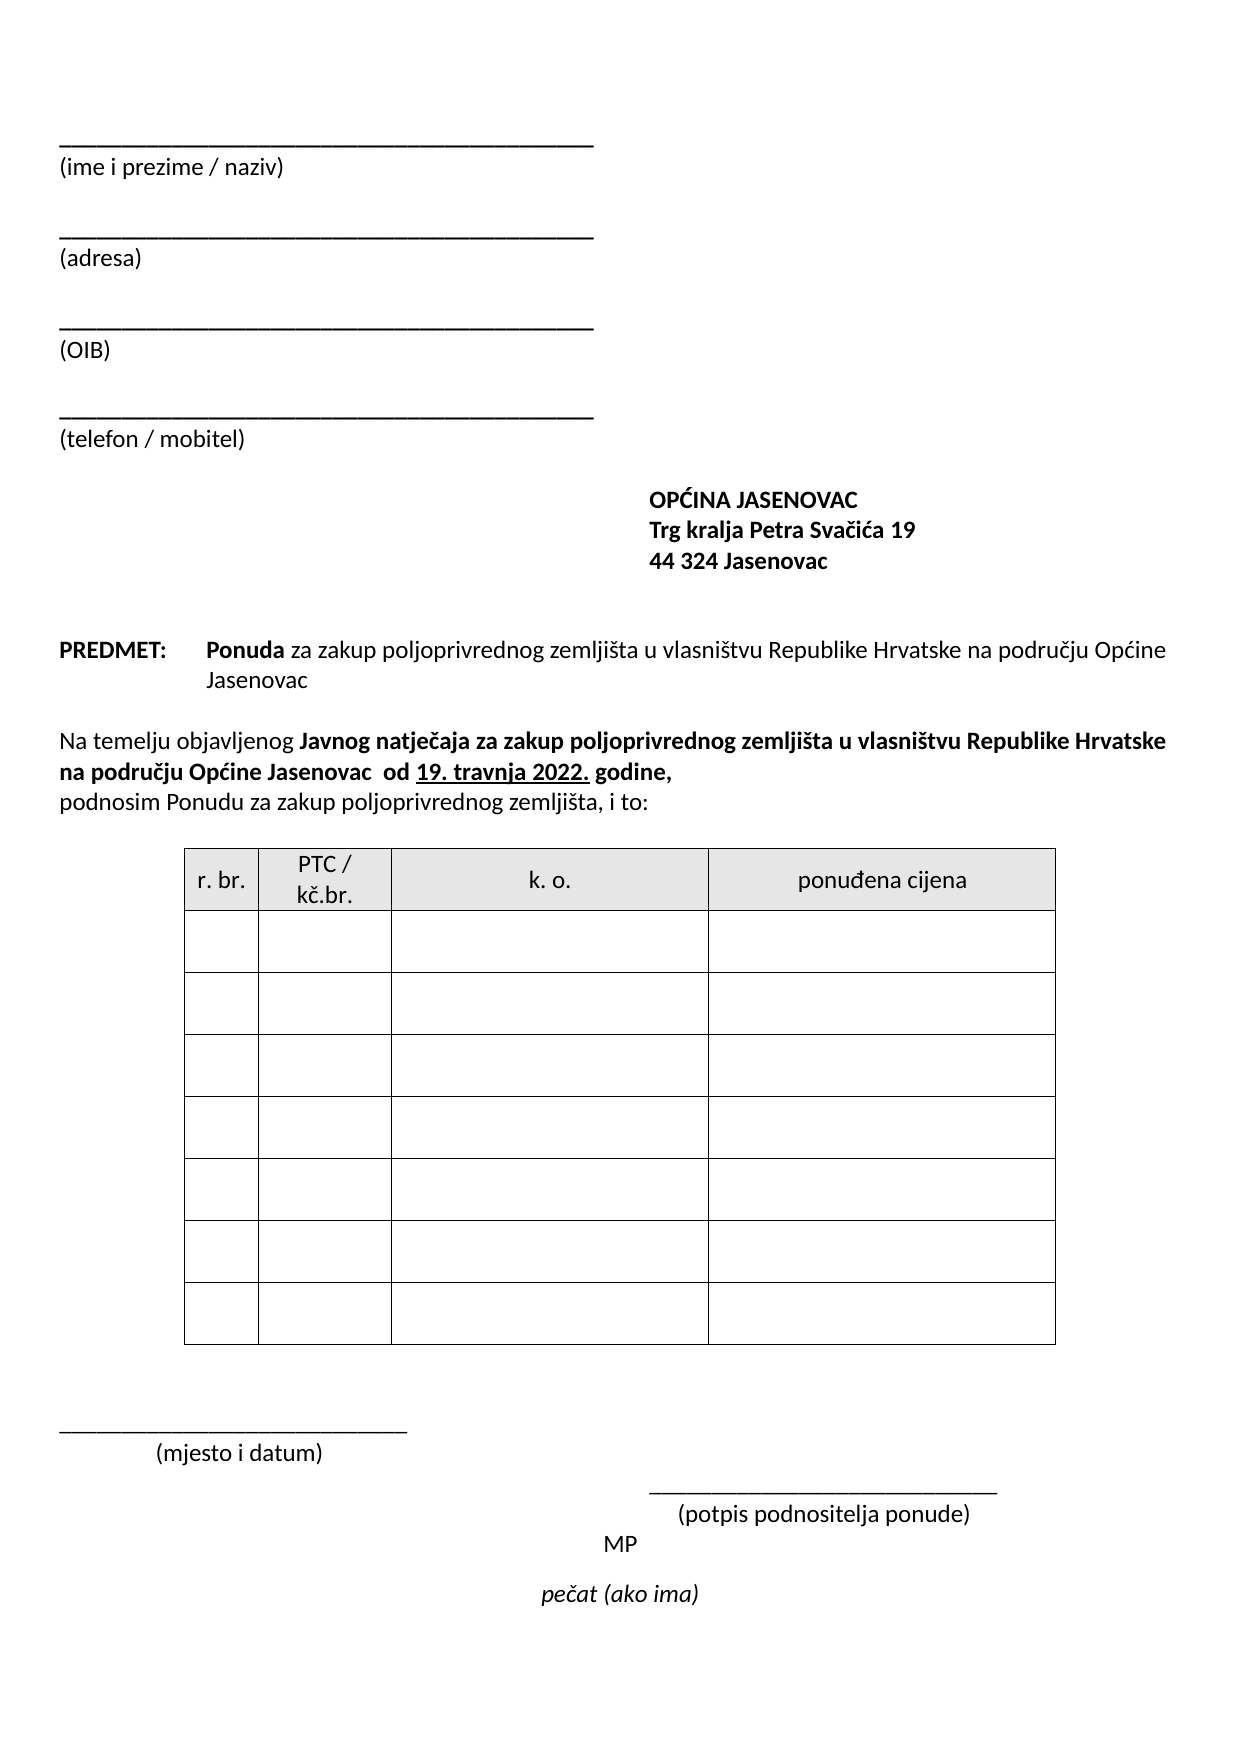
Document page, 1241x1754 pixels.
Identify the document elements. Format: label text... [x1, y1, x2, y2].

table_cell [185, 1221, 258, 1282]
text (ime i prezime / naziv) [59, 151, 1181, 181]
table_cell [259, 1283, 391, 1344]
table_cell [709, 1283, 1055, 1344]
text pečat (ako ima) [59, 1578, 1181, 1608]
table_cell [709, 1159, 1055, 1220]
text Trg kralja Petra Svačića 19 [509, 514, 1181, 545]
table_cell [259, 1221, 391, 1282]
table_cell [259, 1159, 391, 1220]
text (mjesto i datum) [59, 1437, 1181, 1467]
table_cell [185, 1035, 258, 1096]
table_cell [392, 1159, 708, 1220]
table_header ponuđena cijena [709, 849, 1055, 910]
table_cell [392, 1035, 708, 1096]
table_cell [709, 911, 1055, 972]
text Na temelju objavljenog Javnog natječaja za zakup poljoprivrednog zemljišta u vlasništvu Republike Hrvatske na području Općine Jasenovac od 19. travnja 2022. godine, [59, 726, 1181, 787]
table_header PTC / kč.br. [259, 849, 391, 910]
table_header r. br. [185, 849, 258, 910]
text ____________________________ [59, 1406, 1181, 1437]
table_cell [185, 911, 258, 972]
table_cell [185, 1283, 258, 1344]
text ___________________________________________ [59, 303, 1181, 334]
table_cell [259, 973, 391, 1034]
text (OIB) [59, 334, 1181, 364]
text (adresa) [59, 242, 1181, 273]
text MP [59, 1528, 1181, 1559]
table_cell [259, 1097, 391, 1158]
table_cell [709, 1097, 1055, 1158]
table_cell [392, 1221, 708, 1282]
text ___________________________________________ [59, 212, 1181, 242]
text (potpis podnositelja ponude) [59, 1498, 1181, 1528]
text OPĆINA JASENOVAC [509, 484, 1181, 514]
text ___________________________________________ [59, 120, 1181, 151]
table_cell [392, 1097, 708, 1158]
table_cell [392, 911, 708, 972]
table_header k. o. [392, 849, 708, 910]
text ____________________________ [59, 1467, 1181, 1498]
table_cell [259, 1035, 391, 1096]
table_cell [185, 973, 258, 1034]
table_cell [392, 1283, 708, 1344]
text (telefon / mobitel) [59, 423, 1181, 453]
table_cell [259, 911, 391, 972]
text 44 324 Jasenovac [509, 545, 1181, 575]
table_cell [709, 973, 1055, 1034]
text ___________________________________________ [59, 392, 1181, 423]
table_cell [709, 1221, 1055, 1282]
text podnosim Ponudu za zakup poljoprivrednog zemljišta, i to: [59, 787, 1181, 817]
table_cell [709, 1035, 1055, 1096]
table_cell [185, 1159, 258, 1220]
text PREDMET: Ponuda za zakup poljoprivrednog zemljišta u vlasništvu Republike Hrvatske na području Općine Jasenovac [59, 634, 1181, 695]
table_cell [392, 973, 708, 1034]
table_cell [185, 1097, 258, 1158]
